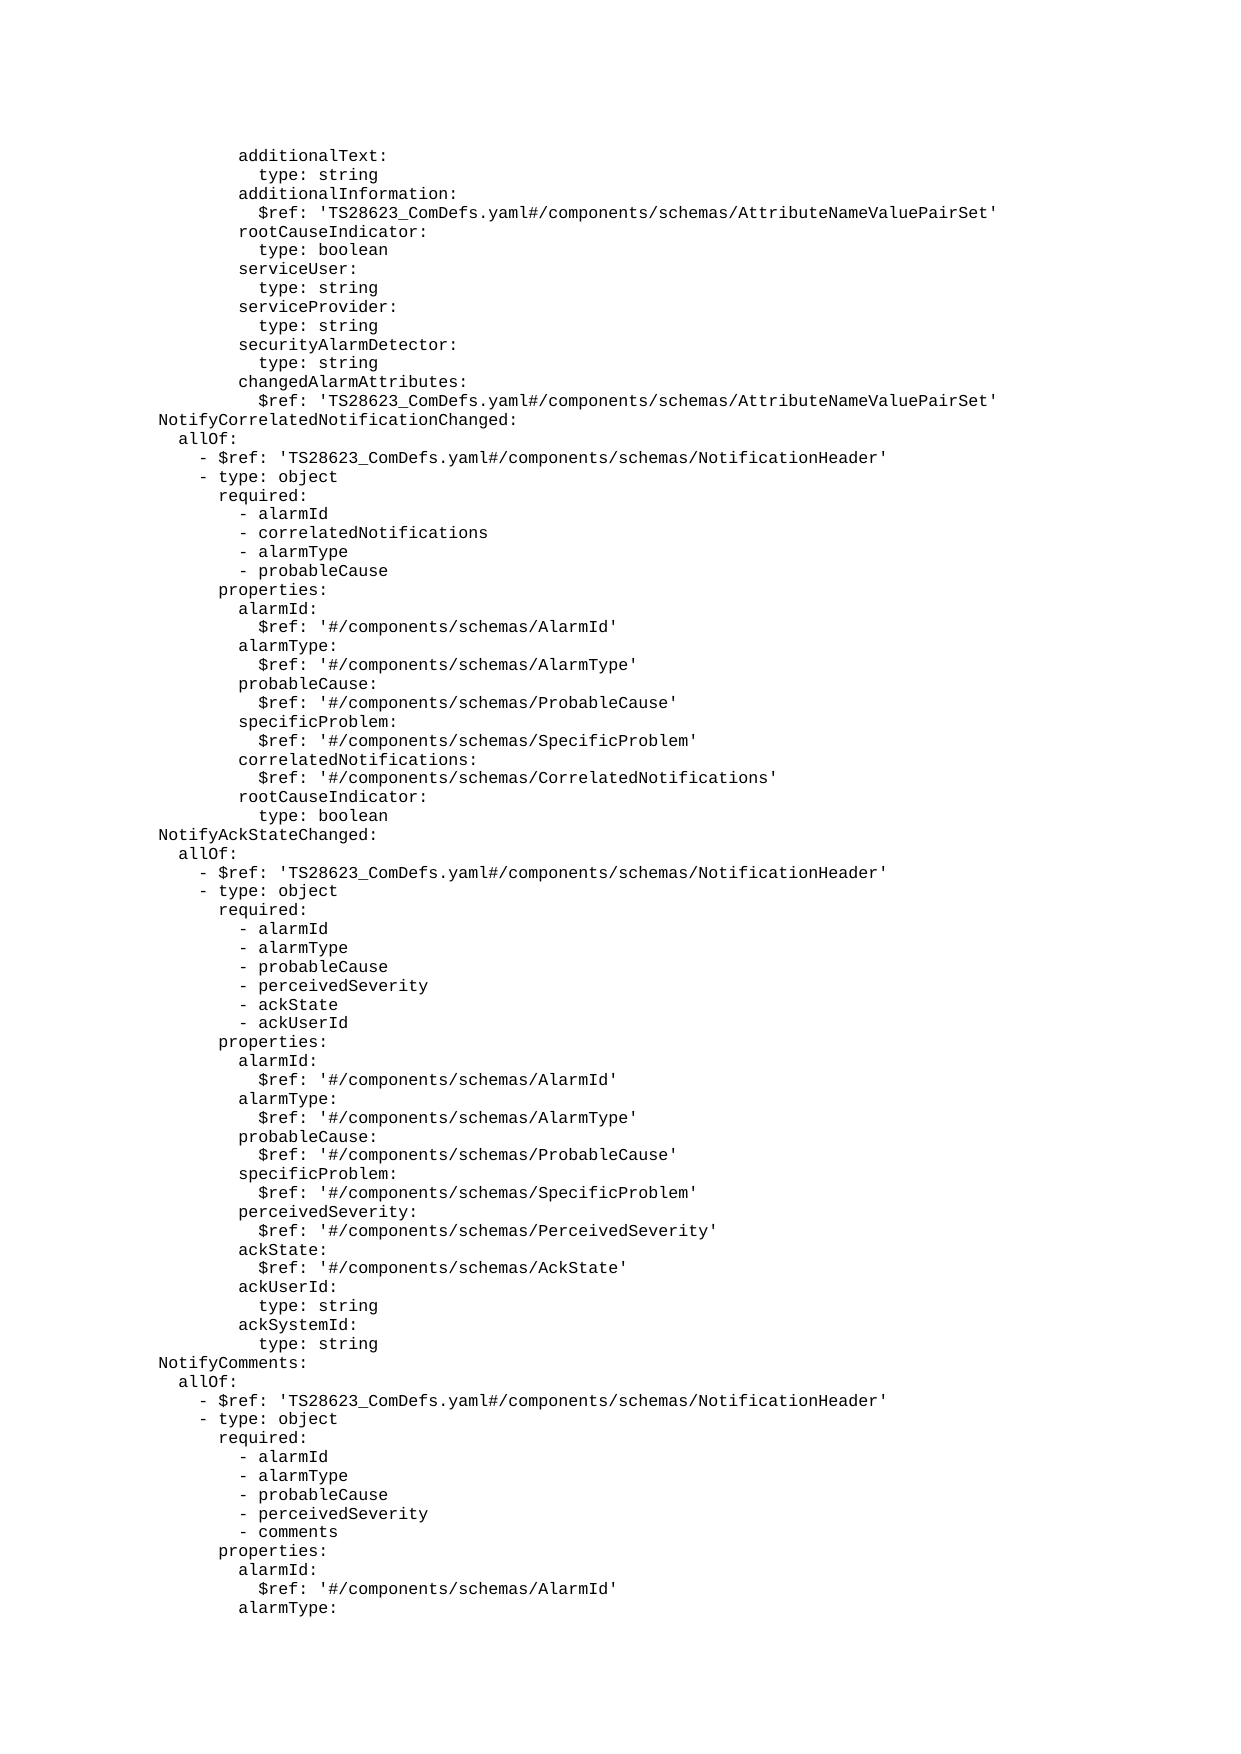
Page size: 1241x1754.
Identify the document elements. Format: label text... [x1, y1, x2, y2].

text - ackUserId [118, 1015, 1122, 1034]
text rootCauseIndicator: [118, 223, 1122, 242]
text - probableCause [118, 1486, 1122, 1505]
text - alarmType [118, 544, 1122, 562]
text $ref: 'TS28623_ComDefs.yaml#/components/schemas/AttributeNameValuePairSet' [118, 393, 1122, 412]
text - type: object [118, 468, 1122, 487]
text type: string [118, 1298, 1122, 1317]
text - alarmId [118, 921, 1122, 939]
text - ackState [118, 996, 1122, 1015]
text specificProblem: [118, 1166, 1122, 1185]
text - correlatedNotifications [118, 525, 1122, 544]
text $ref: '#/components/schemas/AlarmType' [118, 1109, 1122, 1128]
text required: [118, 487, 1122, 506]
text properties: [118, 1034, 1122, 1053]
text - type: object [118, 1411, 1122, 1430]
text serviceUser: [118, 261, 1122, 280]
text - perceivedSeverity [118, 977, 1122, 996]
text $ref: '#/components/schemas/SpecificProblem' [118, 1185, 1122, 1203]
text changedAlarmAttributes: [118, 374, 1122, 393]
text type: string [118, 355, 1122, 374]
text - alarmType [118, 1467, 1122, 1486]
text type: boolean [118, 242, 1122, 261]
text alarmId: [118, 1053, 1122, 1072]
text $ref: '#/components/schemas/AlarmId' [118, 619, 1122, 638]
text ackState: [118, 1241, 1122, 1260]
text properties: [118, 581, 1122, 600]
text $ref: '#/components/schemas/AckState' [118, 1260, 1122, 1279]
text $ref: '#/components/schemas/AlarmType' [118, 657, 1122, 676]
text properties: [118, 1543, 1122, 1562]
text - comments [118, 1524, 1122, 1543]
text additionalText: [118, 148, 1122, 167]
text type: boolean [118, 808, 1122, 826]
text securityAlarmDetector: [118, 336, 1122, 355]
text $ref: '#/components/schemas/ProbableCause' [118, 694, 1122, 713]
text specificProblem: [118, 713, 1122, 732]
text $ref: '#/components/schemas/ProbableCause' [118, 1147, 1122, 1166]
text $ref: '#/components/schemas/AlarmId' [118, 1581, 1122, 1599]
text - perceivedSeverity [118, 1505, 1122, 1524]
text probableCause: [118, 676, 1122, 694]
text allOf: [118, 845, 1122, 864]
text - type: object [118, 883, 1122, 902]
text - probableCause [118, 958, 1122, 977]
text - alarmId [118, 1449, 1122, 1467]
text $ref: 'TS28623_ComDefs.yaml#/components/schemas/AttributeNameValuePairSet' [118, 204, 1122, 223]
text - alarmId [118, 506, 1122, 525]
text - alarmType [118, 939, 1122, 958]
text NotifyComments: [118, 1354, 1122, 1373]
text correlatedNotifications: [118, 751, 1122, 770]
text type: string [118, 280, 1122, 298]
text alarmId: [118, 600, 1122, 619]
text $ref: '#/components/schemas/SpecificProblem' [118, 732, 1122, 751]
text allOf: [118, 431, 1122, 449]
text ackUserId: [118, 1279, 1122, 1298]
text alarmType: [118, 638, 1122, 657]
text NotifyCorrelatedNotificationChanged: [118, 412, 1122, 431]
text $ref: '#/components/schemas/PerceivedSeverity' [118, 1222, 1122, 1241]
text - $ref: 'TS28623_ComDefs.yaml#/components/schemas/NotificationHeader' [118, 449, 1122, 468]
text additionalInformation: [118, 185, 1122, 204]
text allOf: [118, 1373, 1122, 1392]
text rootCauseIndicator: [118, 789, 1122, 808]
text serviceProvider: [118, 298, 1122, 317]
text perceivedSeverity: [118, 1203, 1122, 1222]
text type: string [118, 1336, 1122, 1354]
text $ref: '#/components/schemas/AlarmId' [118, 1072, 1122, 1090]
text type: string [118, 167, 1122, 185]
text ackSystemId: [118, 1317, 1122, 1336]
text probableCause: [118, 1128, 1122, 1147]
text alarmType: [118, 1599, 1122, 1618]
text - $ref: 'TS28623_ComDefs.yaml#/components/schemas/NotificationHeader' [118, 1392, 1122, 1411]
text alarmType: [118, 1090, 1122, 1109]
text NotifyAckStateChanged: [118, 826, 1122, 845]
text - probableCause [118, 562, 1122, 581]
text type: string [118, 317, 1122, 336]
text required: [118, 902, 1122, 921]
text - $ref: 'TS28623_ComDefs.yaml#/components/schemas/NotificationHeader' [118, 864, 1122, 883]
text alarmId: [118, 1562, 1122, 1581]
text required: [118, 1430, 1122, 1449]
text $ref: '#/components/schemas/CorrelatedNotifications' [118, 770, 1122, 789]
